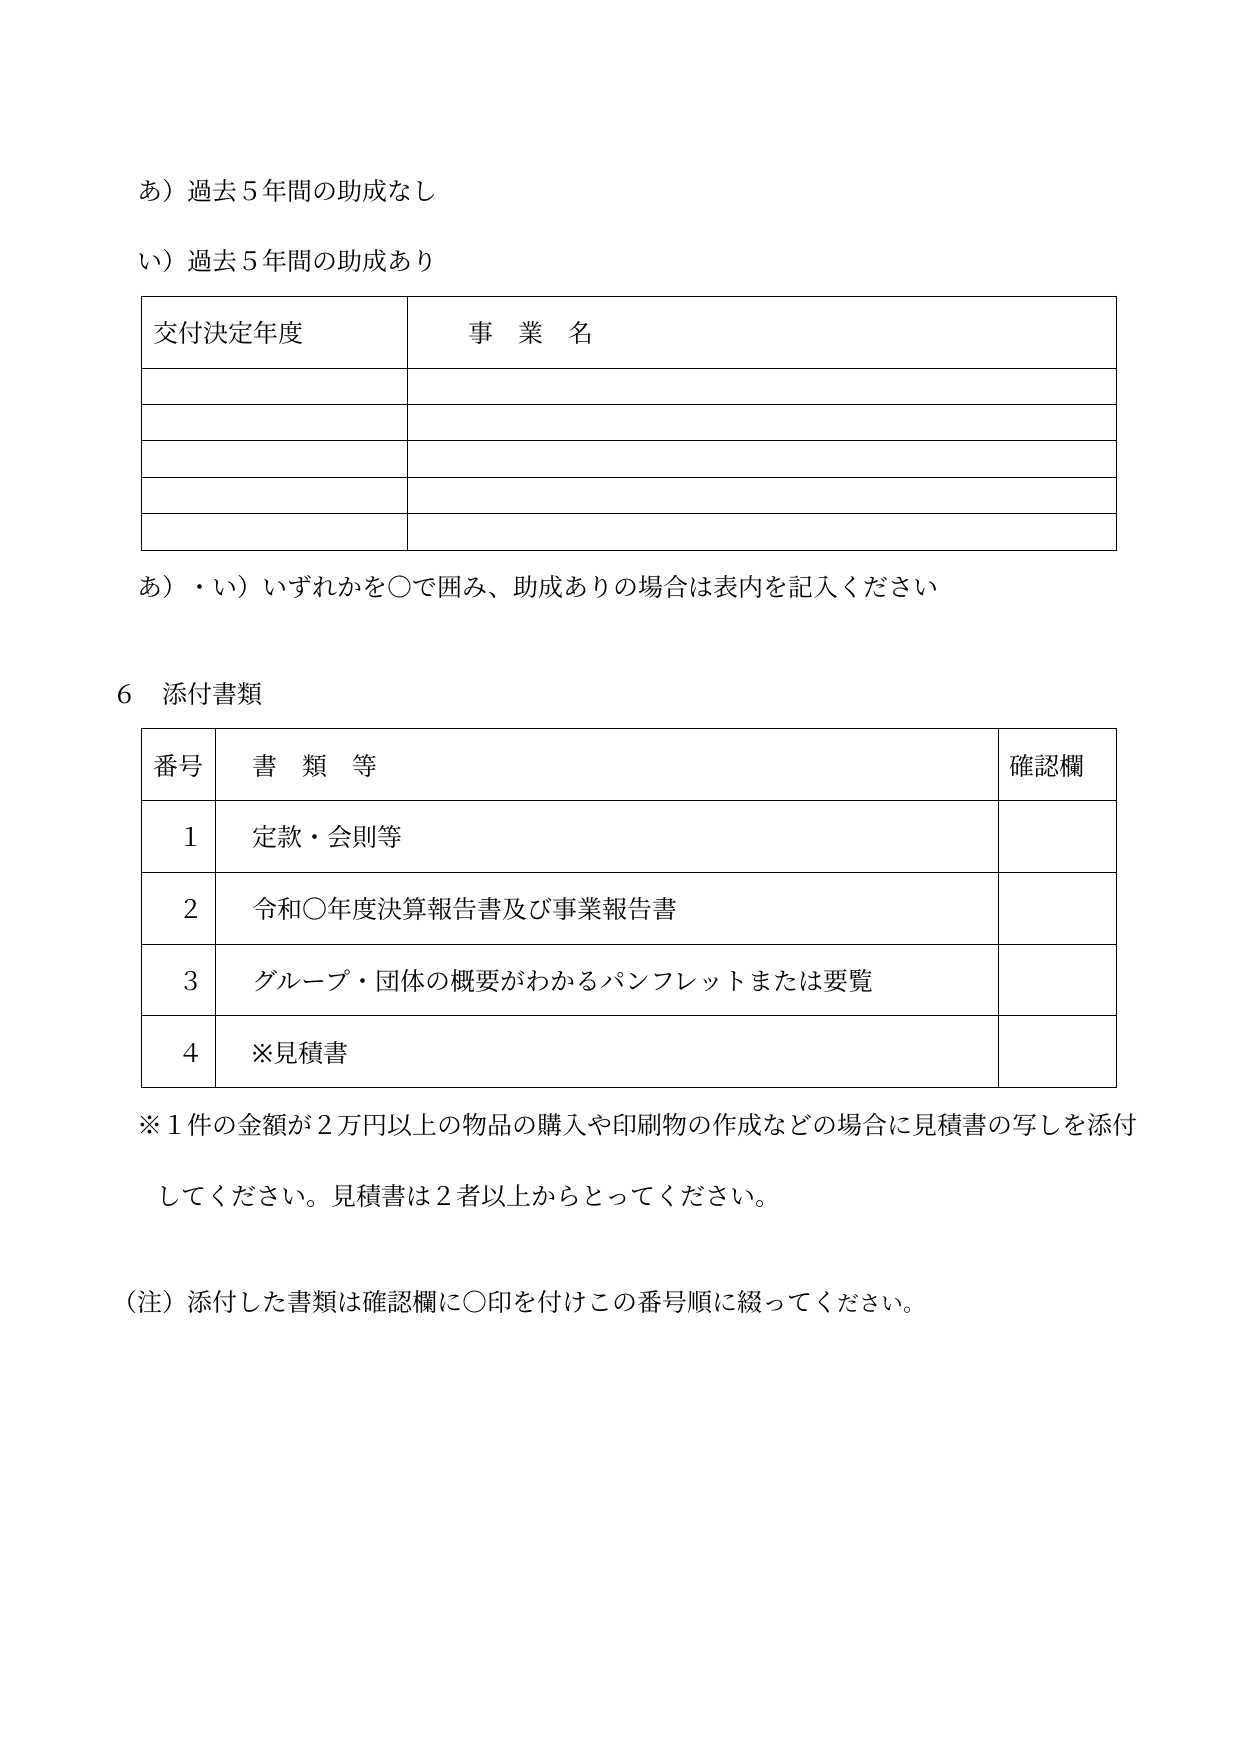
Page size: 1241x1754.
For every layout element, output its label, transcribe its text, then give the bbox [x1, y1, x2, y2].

table_cell [999, 873, 1116, 943]
text あ）過去５年間の助成なし [112, 154, 1140, 225]
table_cell ※見積書 [216, 1016, 998, 1087]
table_cell １ [142, 801, 215, 872]
table_cell [142, 405, 407, 440]
table_cell ３ [142, 945, 215, 1015]
table_cell ２ [142, 873, 215, 943]
table_cell [408, 478, 1116, 513]
table_cell [408, 369, 1116, 404]
text してください。見積書は２者以上からとってください。 [156, 1159, 1140, 1230]
table_cell グループ・団体の概要がわかるパンフレットまたは要覧 [216, 945, 998, 1015]
table_header 事 業 名 [408, 297, 1116, 367]
table_cell [999, 801, 1116, 872]
table_cell [142, 369, 407, 404]
table_header 番号 [142, 729, 215, 800]
text あ）・い）いずれかを○で囲み、助成ありの場合は表内を記入ください [112, 551, 1140, 622]
table_cell [408, 514, 1116, 550]
table_cell [408, 405, 1116, 440]
table_cell ４ [142, 1016, 215, 1087]
table_cell [142, 441, 407, 477]
table_cell [408, 441, 1116, 477]
table_header 交付決定年度 [142, 297, 407, 367]
table_cell [999, 1016, 1116, 1087]
text い）過去５年間の助成あり [112, 225, 1140, 296]
table_cell [142, 478, 407, 513]
table_cell 定款・会則等 [216, 801, 998, 872]
text （注）添付した書類は確認欄に○印を付けこの番号順に綴ってください。 [112, 1265, 1140, 1336]
table_cell [999, 945, 1116, 1015]
text ６ 添付書類 [112, 657, 1140, 728]
table_cell [142, 514, 407, 550]
table_cell 令和〇年度決算報告書及び事業報告書 [216, 873, 998, 943]
table_header 確認欄 [999, 729, 1116, 800]
table_header 書 類 等 [216, 729, 998, 800]
text ※１件の金額が２万円以上の物品の購入や印刷物の作成などの場合に見積書の写しを添付 [112, 1088, 1140, 1159]
